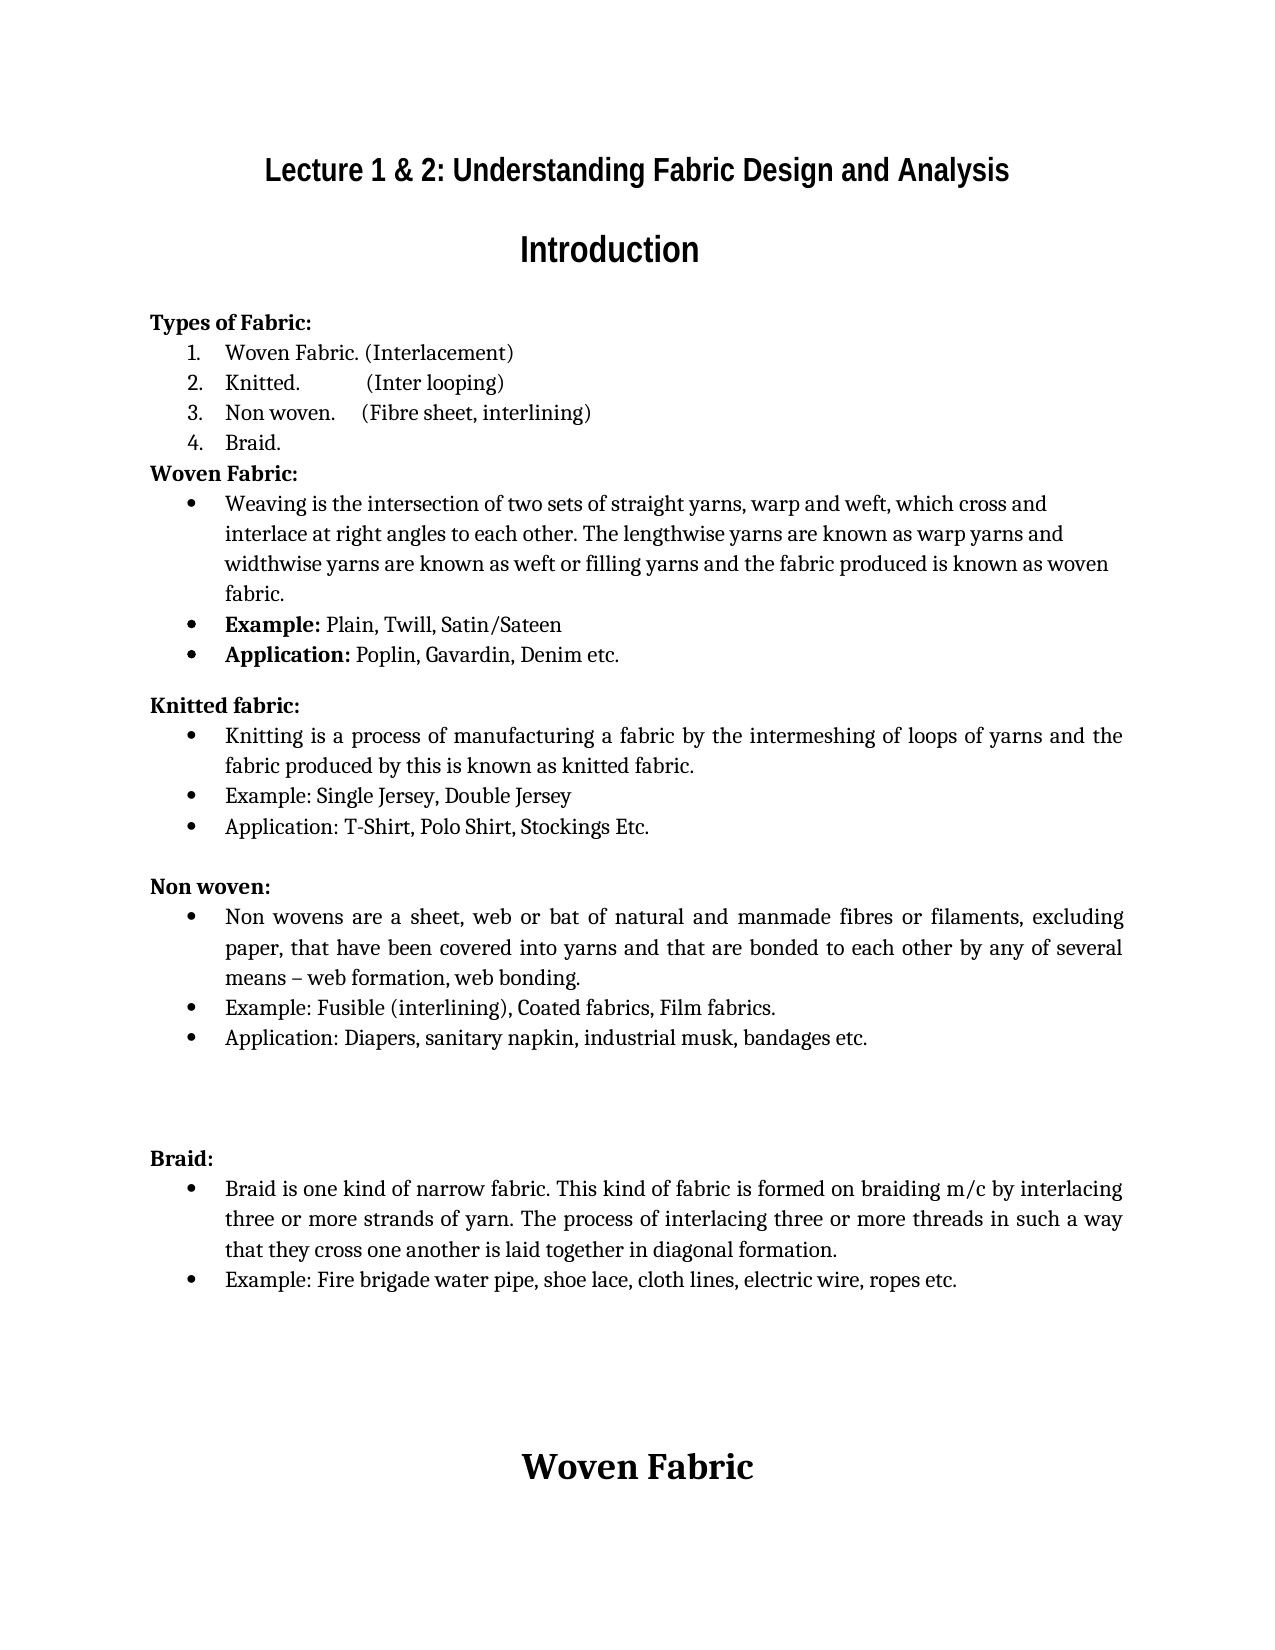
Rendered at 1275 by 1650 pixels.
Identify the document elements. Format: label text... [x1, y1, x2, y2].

text Lecture 1 & 2: Understanding Fabric Design and Analysis [150, 150, 1125, 188]
list Braid. [187, 430, 1125, 456]
list Non woven. (Fibre sheet, interlining) [187, 400, 1125, 426]
list Knitted. (Inter looping) [187, 370, 1125, 396]
text Types of Fabric: [150, 309, 1125, 336]
list Knitting is a process of manufacturing a fabric by the intermeshing of loops of yarns and the fabric produced by this is known as knitted fabric. [187, 723, 1125, 779]
list Example: Fire brigade water pipe, shoe lace, cloth lines, electric wire, ropes etc. [187, 1267, 1125, 1293]
list Woven Fabric. (Interlacement) [187, 339, 1125, 366]
list Braid is one kind of narrow fabric. This kind of fabric is formed on braiding m/c by interlacing three or more strands of yarn. The process of interlacing three or more threads in such a way that they cross one another is laid together in diagonal formation. [187, 1176, 1125, 1263]
list Example: Single Jersey, Double [187, 783, 1125, 809]
list Weaving is the intersection of two sets of straight yarns, warp and weft, which cross and interlace at right angles to each other. The lengthwise yarns are known as warp yarns and widthwise yarns are known as weft or filling yarns and the fabric produced is known as woven fabric. [187, 491, 1125, 607]
list Example: Plain, Twill, Satin/Sateen [187, 611, 1125, 638]
text Knitted fabric: [150, 693, 1125, 719]
text Braid: [150, 1146, 1125, 1172]
text Woven Fabric [150, 1446, 1125, 1489]
text Introduction [150, 227, 1125, 270]
list Example: Fusible (interlining), Coated fabrics, Film fabrics. [187, 995, 1125, 1021]
list Application: Diapers, sanitary napkin, industrial musk, bandages etc. [187, 1025, 1125, 1051]
text Woven Fabric: [150, 460, 1125, 487]
list Non wovens are a sheet, web or bat of natural and manmade fibres or filaments, excluding paper, that have been covered into yarns and that are bonded to each other by any of several means – web formation, web bonding. [187, 904, 1125, 991]
text Non woven: [150, 874, 1125, 900]
list Application: T-Shirt, Polo Shirt, Stockings Etc. [187, 813, 1125, 840]
list Application: Poplin, Gavardin, Denim etc. [187, 642, 1125, 668]
